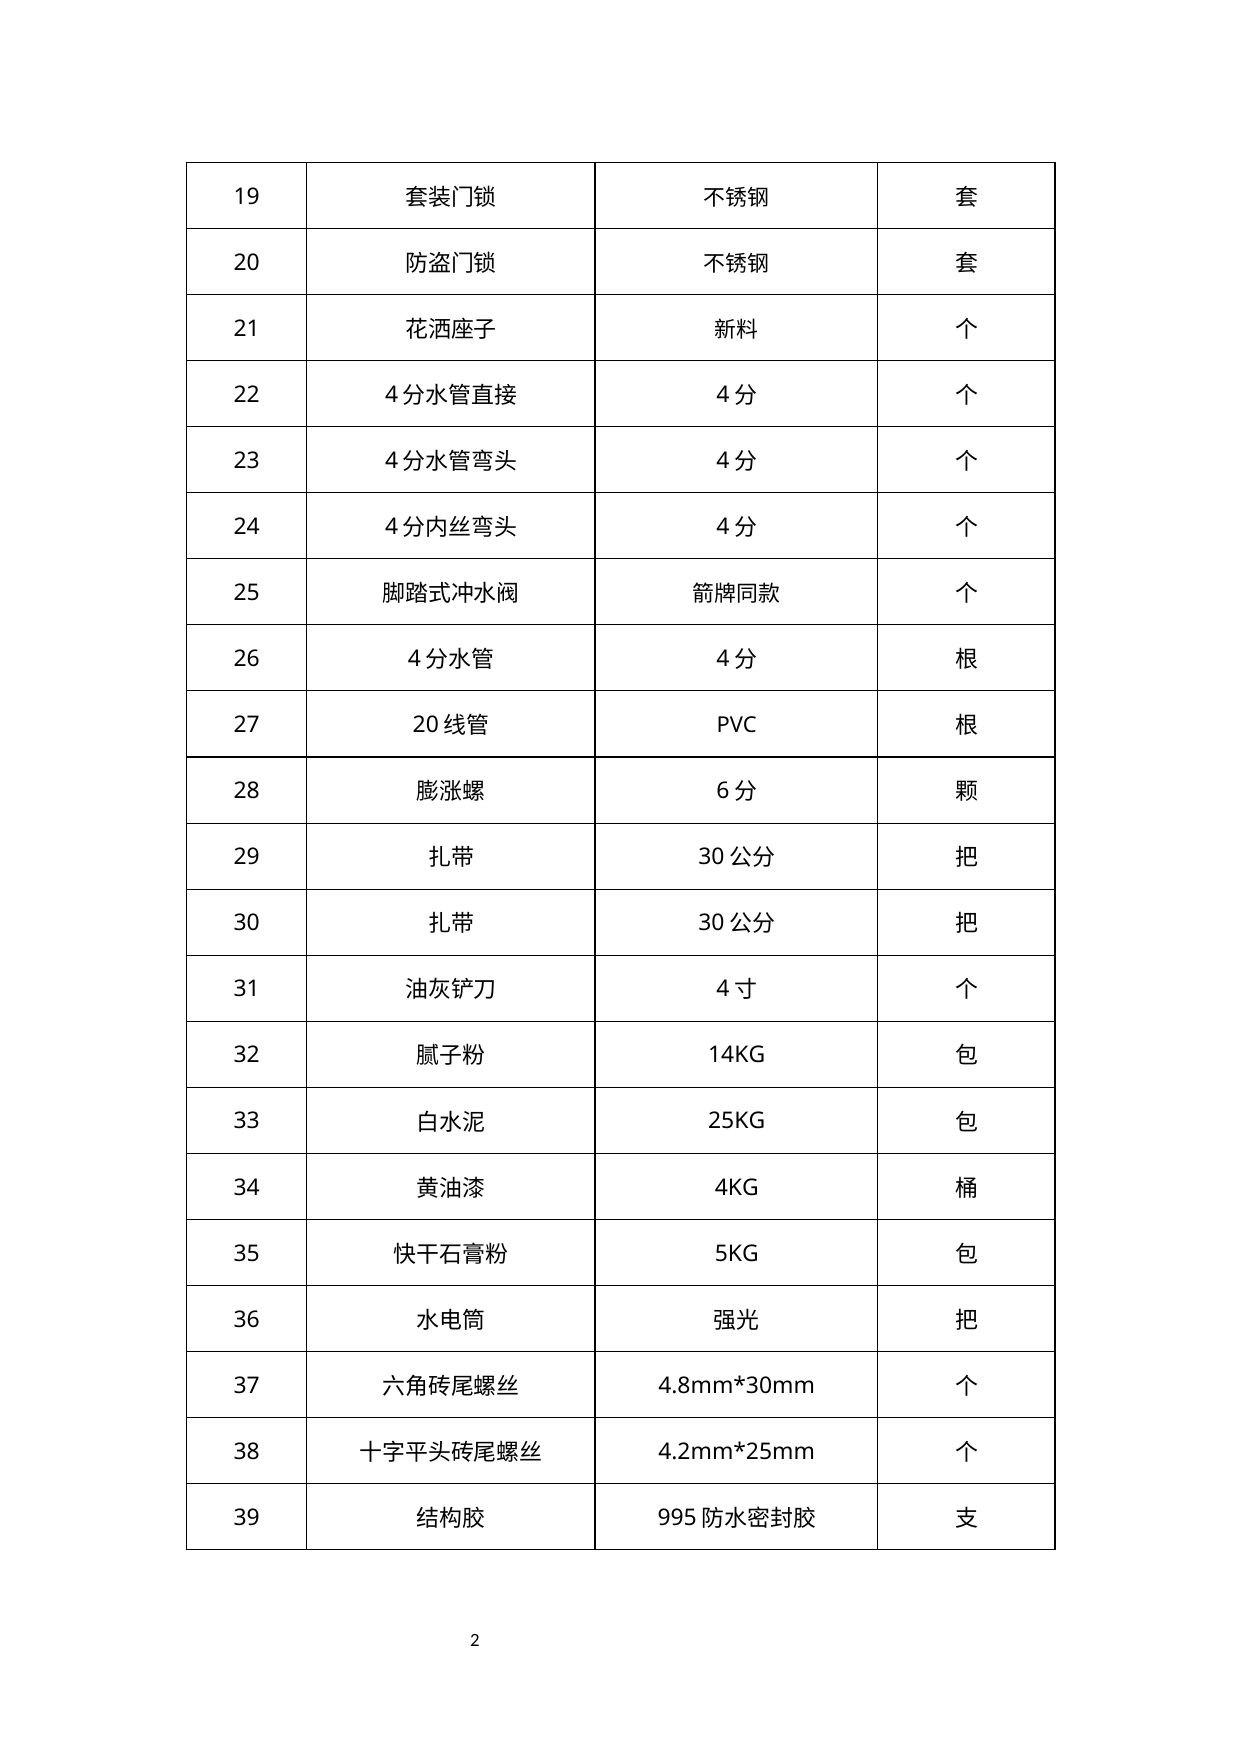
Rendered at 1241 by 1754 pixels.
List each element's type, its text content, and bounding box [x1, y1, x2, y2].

table_cell 4分水管弯头 [307, 427, 594, 492]
table_cell 25 [187, 559, 306, 624]
table_cell 颗 [878, 758, 1054, 822]
table_cell 扎带 [307, 824, 594, 888]
table_cell 30公分 [596, 824, 877, 888]
table_cell 包 [878, 1088, 1054, 1153]
table_cell 个 [878, 1418, 1054, 1483]
table_cell 35 [187, 1220, 306, 1285]
table_cell 包 [878, 1220, 1054, 1285]
table_cell 把 [878, 890, 1054, 954]
table_cell 4分水管 [307, 625, 594, 690]
table_cell 24 [187, 493, 306, 558]
table_cell 黄油漆 [307, 1154, 594, 1219]
table_cell 结构胶 [307, 1484, 594, 1549]
table_cell 26 [187, 625, 306, 690]
table_cell 29 [187, 824, 306, 888]
table_cell 防盗门锁 [307, 229, 594, 294]
table_cell 31 [187, 956, 306, 1021]
table_cell 4分水管直接 [307, 361, 594, 426]
table_cell 20线管 [307, 691, 594, 756]
table_cell 水电筒 [307, 1286, 594, 1351]
table_cell 花洒座子 [307, 295, 594, 360]
table_cell 新料 [596, 295, 877, 360]
table_cell 十字平头砖尾螺丝 [307, 1418, 594, 1483]
table_cell 把 [878, 1286, 1054, 1351]
table_cell 个 [878, 559, 1054, 624]
table_cell 套 [878, 163, 1054, 228]
table_cell 27 [187, 691, 306, 756]
table_cell 4.8mm*30mm [596, 1352, 877, 1417]
table_cell 扎带 [307, 890, 594, 954]
table_cell 4分 [596, 493, 877, 558]
table_cell 4寸 [596, 956, 877, 1021]
table_cell 30 [187, 890, 306, 954]
table_cell 个 [878, 1352, 1054, 1417]
table_cell 4KG [596, 1154, 877, 1219]
table_cell 39 [187, 1484, 306, 1549]
table_cell 箭牌同款 [596, 559, 877, 624]
table_cell 995防水密封胶 [596, 1484, 877, 1549]
table_cell 个 [878, 295, 1054, 360]
table_cell 38 [187, 1418, 306, 1483]
table_cell 33 [187, 1088, 306, 1153]
table_cell 28 [187, 758, 306, 822]
table_cell 六角砖尾螺丝 [307, 1352, 594, 1417]
table_cell 套 [878, 229, 1054, 294]
table_cell PVC [596, 691, 877, 756]
table_cell 37 [187, 1352, 306, 1417]
table_cell 4.2mm*25mm [596, 1418, 877, 1483]
table_cell 32 [187, 1022, 306, 1087]
table_cell 脚踏式冲水阀 [307, 559, 594, 624]
table_cell 4分内丝弯头 [307, 493, 594, 558]
table_cell 油灰铲刀 [307, 956, 594, 1021]
table_cell 14KG [596, 1022, 877, 1087]
table_cell 快干石膏粉 [307, 1220, 594, 1285]
table_cell 把 [878, 824, 1054, 888]
table_cell 桶 [878, 1154, 1054, 1219]
table_cell 个 [878, 493, 1054, 558]
table_cell 6分 [596, 758, 877, 822]
table_cell 白水泥 [307, 1088, 594, 1153]
table_cell 22 [187, 361, 306, 426]
table_cell 个 [878, 956, 1054, 1021]
table_cell 34 [187, 1154, 306, 1219]
table_cell 25KG [596, 1088, 877, 1153]
table_cell 不锈钢 [596, 163, 877, 228]
table_cell 36 [187, 1286, 306, 1351]
table_cell 腻子粉 [307, 1022, 594, 1087]
table_cell 根 [878, 691, 1054, 756]
table_cell 强光 [596, 1286, 877, 1351]
table_cell 套装门锁 [307, 163, 594, 228]
table_cell 19 [187, 163, 306, 228]
table_cell 包 [878, 1022, 1054, 1087]
table_cell 膨涨螺 [307, 758, 594, 822]
table_cell 4分 [596, 625, 877, 690]
table_cell 5KG [596, 1220, 877, 1285]
table_cell 23 [187, 427, 306, 492]
table_cell 30公分 [596, 890, 877, 954]
table_cell 个 [878, 361, 1054, 426]
table_cell 个 [878, 427, 1054, 492]
table_cell 不锈钢 [596, 229, 877, 294]
table_cell 根 [878, 625, 1054, 690]
table_cell 4分 [596, 427, 877, 492]
table_cell 21 [187, 295, 306, 360]
table_cell 4分 [596, 361, 877, 426]
table_cell 20 [187, 229, 306, 294]
table_cell 支 [878, 1484, 1054, 1549]
